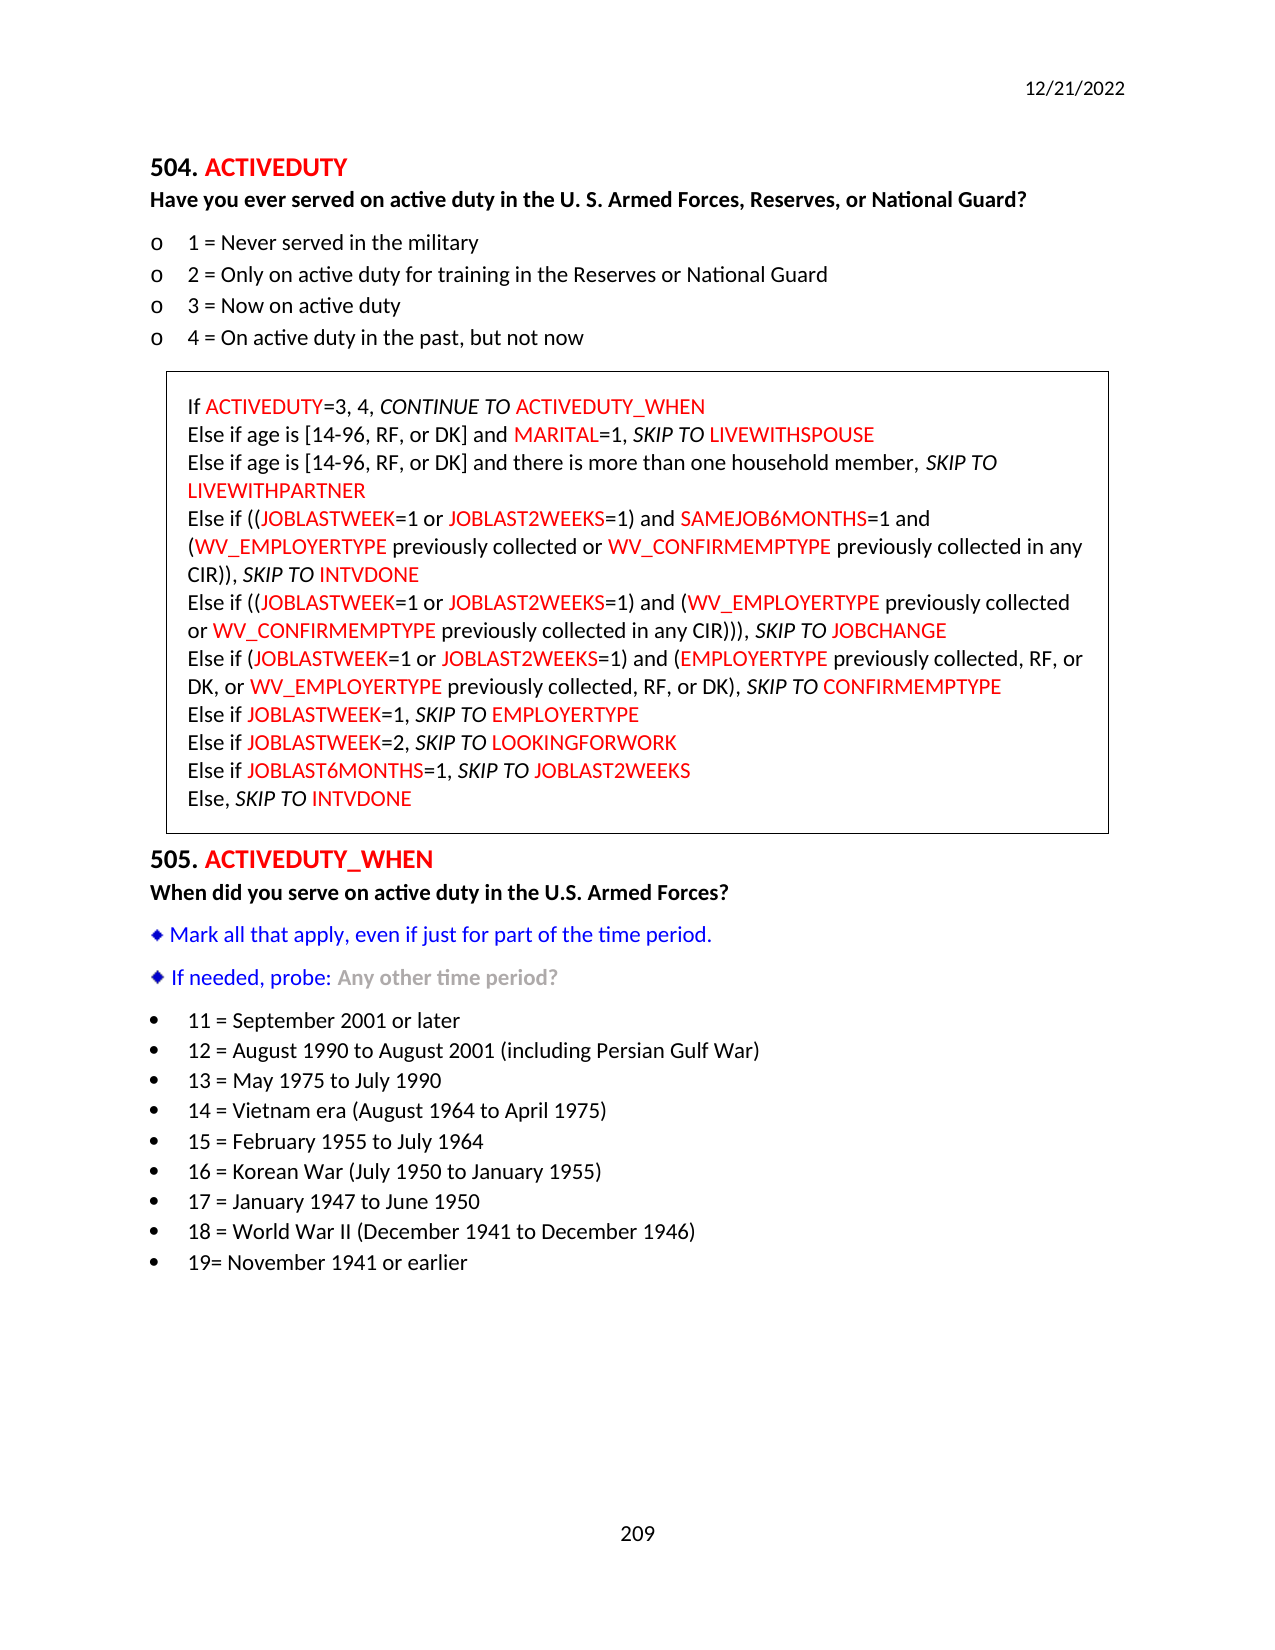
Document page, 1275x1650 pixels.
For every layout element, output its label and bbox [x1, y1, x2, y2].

picture [150, 928, 164, 943]
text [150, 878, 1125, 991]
picture [150, 969, 166, 986]
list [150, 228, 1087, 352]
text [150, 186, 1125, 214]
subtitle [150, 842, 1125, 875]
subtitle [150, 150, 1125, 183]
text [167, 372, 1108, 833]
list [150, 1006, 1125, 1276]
